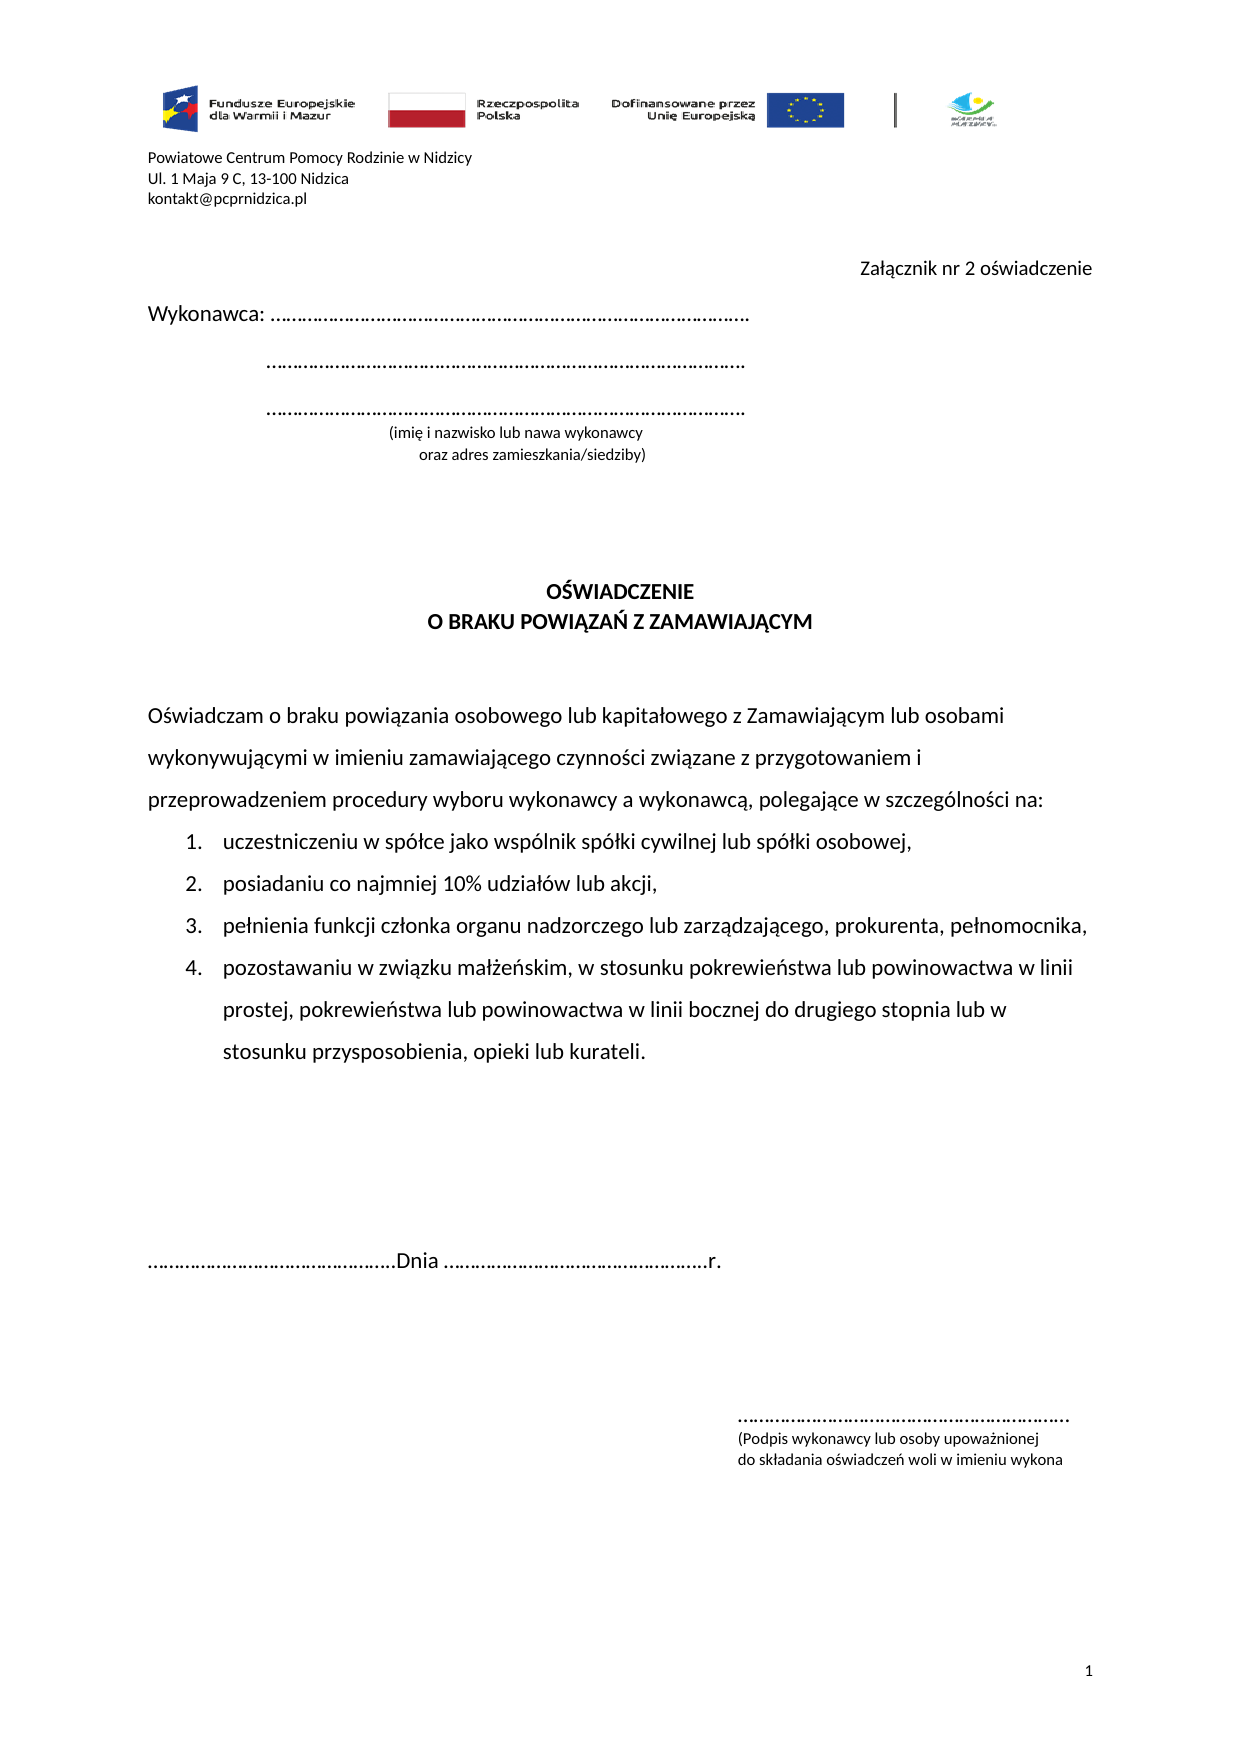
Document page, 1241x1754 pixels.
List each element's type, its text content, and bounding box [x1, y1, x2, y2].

text ………………………………………………………………………………. [148, 346, 1093, 374]
list pozostawaniu w związku małżeńskim, w stosunku pokrewieństwa lub powinowactwa w linii prostej, pokrewieństwa lub powinowactwa w linii bocznej do drugiego stopnia lub w stosunku przysposobienia, opieki lub kurateli. [185, 953, 1093, 1065]
list uczestniczeniu w spółce jako wspólnik spółki cywilnej lub spółki osobowej, [185, 827, 1093, 855]
text Załącznik nr 2 oświadczenie [148, 255, 1093, 281]
text ………………………………………………………………………………. (imię i nazwisko lub nawa wykonawcy oraz adres zamieszkania/siedziby) [148, 393, 1093, 465]
text Ul. 1 Maja 9 C, 13-100 Nidzica [148, 168, 1093, 188]
text OŚWIADCZENIE O BRAKU POWIĄZAŃ Z ZAMAWIAJĄCYM [148, 577, 1093, 635]
text Wykonawca: ………………………………………………………………………………. [148, 299, 1093, 327]
picture [147, 73, 1093, 145]
list posiadaniu co najmniej 10% udziałów lub akcji, [185, 869, 1093, 897]
text kontakt@pcprnidzica.pl [148, 188, 1093, 208]
text Oświadczam o braku powiązania osobowego lub kapitałowego z Zamawiającym lub osobami wykonywującymi w imieniu zamawiającego czynności związane z przygotowaniem i przeprowadzeniem procedury wyboru wykonawcy a wykonawcą, polegające w szczególności na: [148, 701, 1093, 813]
text ……………………………………………………… (Podpis wykonawcy lub osoby upoważnionej do składania oświadczeń woli w imieniu wykona [738, 1373, 1093, 1469]
text ………………………………………..Dnia …………………………………………..r. [148, 1247, 1093, 1275]
list pełnienia funkcji członka organu nadzorczego lub zarządzającego, prokurenta, pełnomocnika, [185, 911, 1093, 939]
text Powiatowe Centrum Pomocy Rodzinie w Nidzicy [148, 148, 1093, 168]
